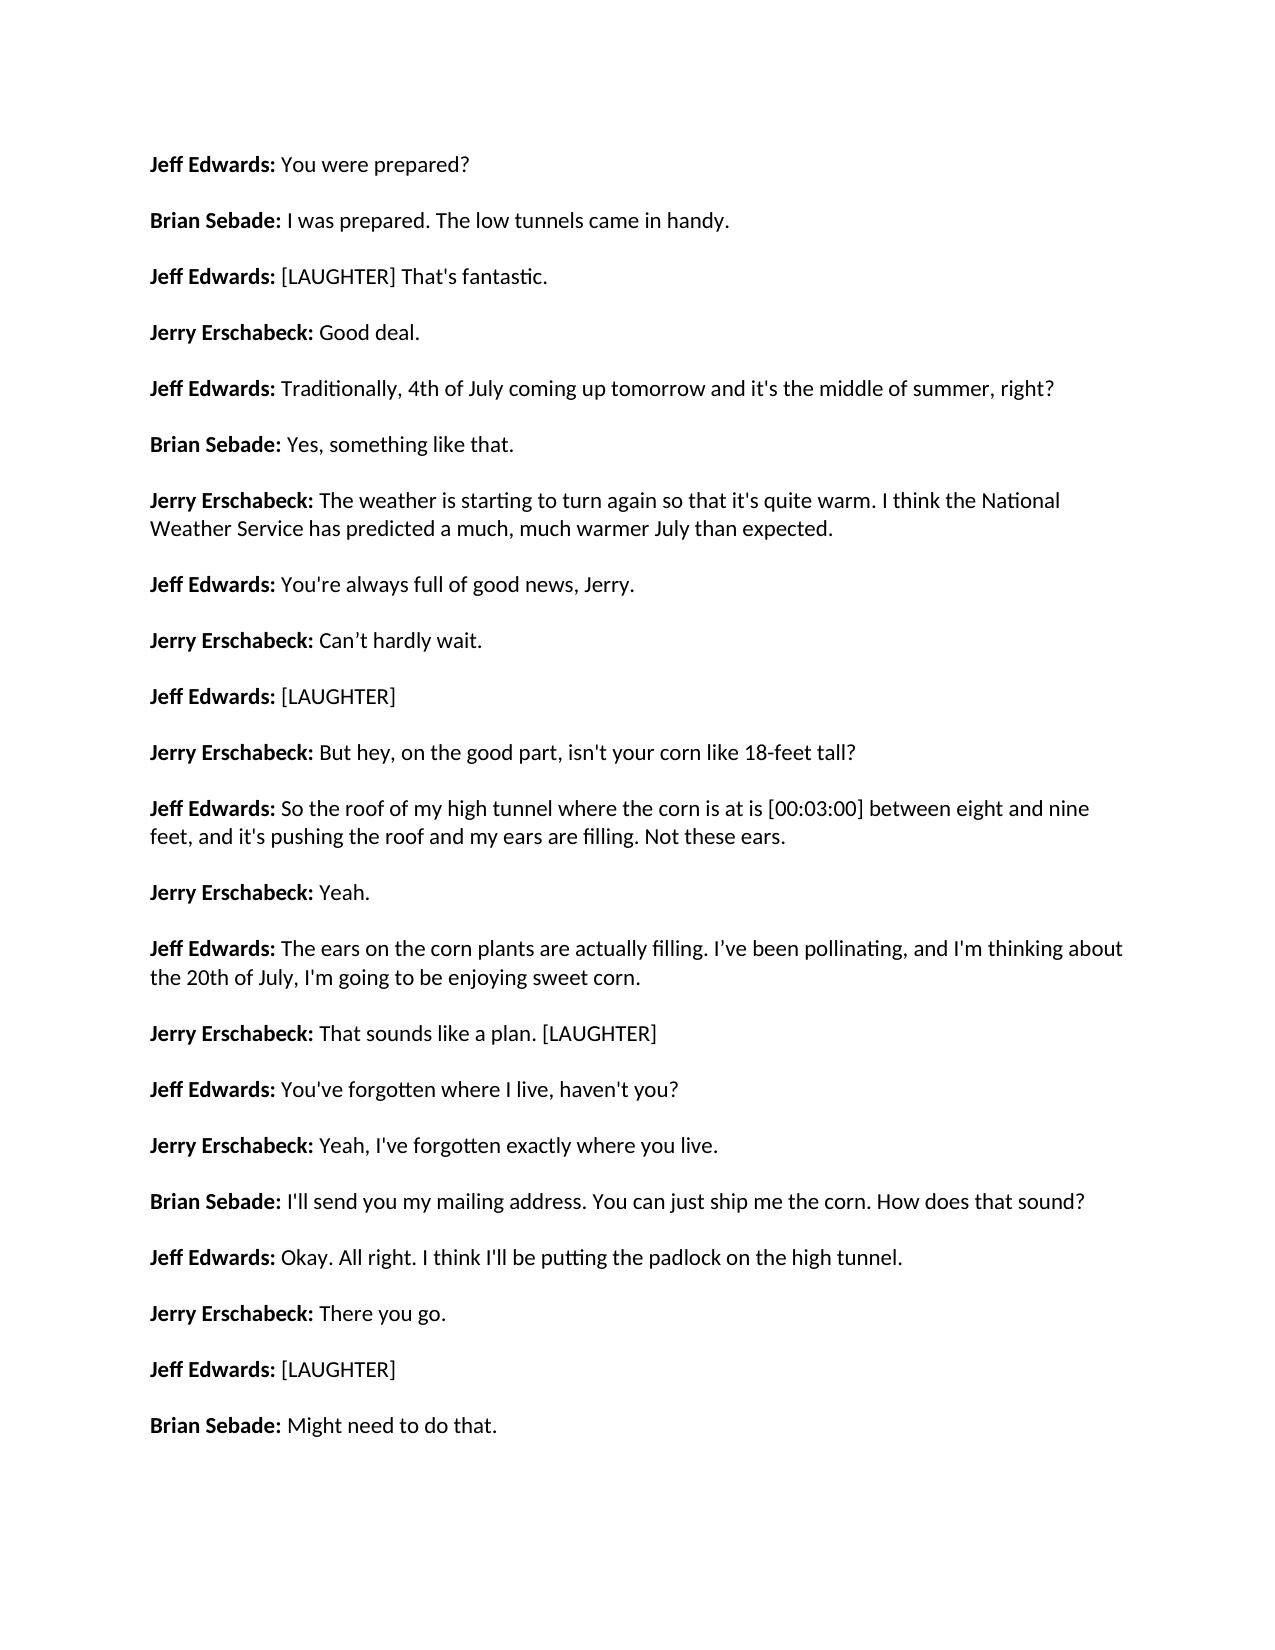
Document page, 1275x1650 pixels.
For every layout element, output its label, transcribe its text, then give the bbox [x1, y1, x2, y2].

text Jerry Erschabeck: Can’t hardly wait. [150, 626, 1125, 654]
text Jeff Edwards: [LAUGHTER] [150, 682, 1125, 710]
text Brian Sebade: I was prepared. The low tunnels came in handy. [150, 206, 1125, 234]
text Jerry Erschabeck: But hey, on the good part, isn't your corn like 18-feet tall? [150, 738, 1125, 766]
text Jeff Edwards: You're always full of good news, Jerry. [150, 570, 1125, 598]
text Jerry Erschabeck: Yeah, I've forgotten exactly where you live. [150, 1131, 1125, 1159]
text Jeff Edwards: Traditionally, 4th of July coming up tomorrow and it's the middle of summer, right? [150, 374, 1125, 402]
text Brian Sebade: I'll send you my mailing address. You can just ship me the corn. How does that sound? [150, 1187, 1125, 1215]
text Jeff Edwards: You've forgotten where I live, haven't you? [150, 1075, 1125, 1103]
text Brian Sebade: Might need to do that. [150, 1411, 1125, 1439]
text Brian Sebade: Yes, something like that. [150, 430, 1125, 458]
text Jeff Edwards: So the roof of my high tunnel where the corn is at is [00:03:00] between eight and nine feet, and it's pushing the roof and my ears are filling. Not these ears. [150, 794, 1125, 851]
text Jerry Erschabeck: There you go. [150, 1299, 1125, 1327]
text Jeff Edwards: [LAUGHTER] [150, 1355, 1125, 1383]
text Jeff Edwards: You were prepared? [150, 150, 1125, 178]
text Jeff Edwards: [LAUGHTER] That's fantastic. [150, 262, 1125, 290]
text Jerry Erschabeck: That sounds like a plan. [LAUGHTER] [150, 1019, 1125, 1047]
text Jerry Erschabeck: Yeah. [150, 878, 1125, 907]
text Jeff Edwards: The ears on the corn plants are actually filling. I’ve been pollinating, and I'm thinking about the 20th of July, I'm going to be enjoying sweet corn. [150, 934, 1125, 991]
text Jeff Edwards: Okay. All right. I think I'll be putting the padlock on the high tunnel. [150, 1243, 1125, 1271]
text Jerry Erschabeck: Good deal. [150, 318, 1125, 346]
text Jerry Erschabeck: The weather is starting to turn again so that it's quite warm. I think the National Weather Service has predicted a much, much warmer July than expected. [150, 486, 1125, 542]
